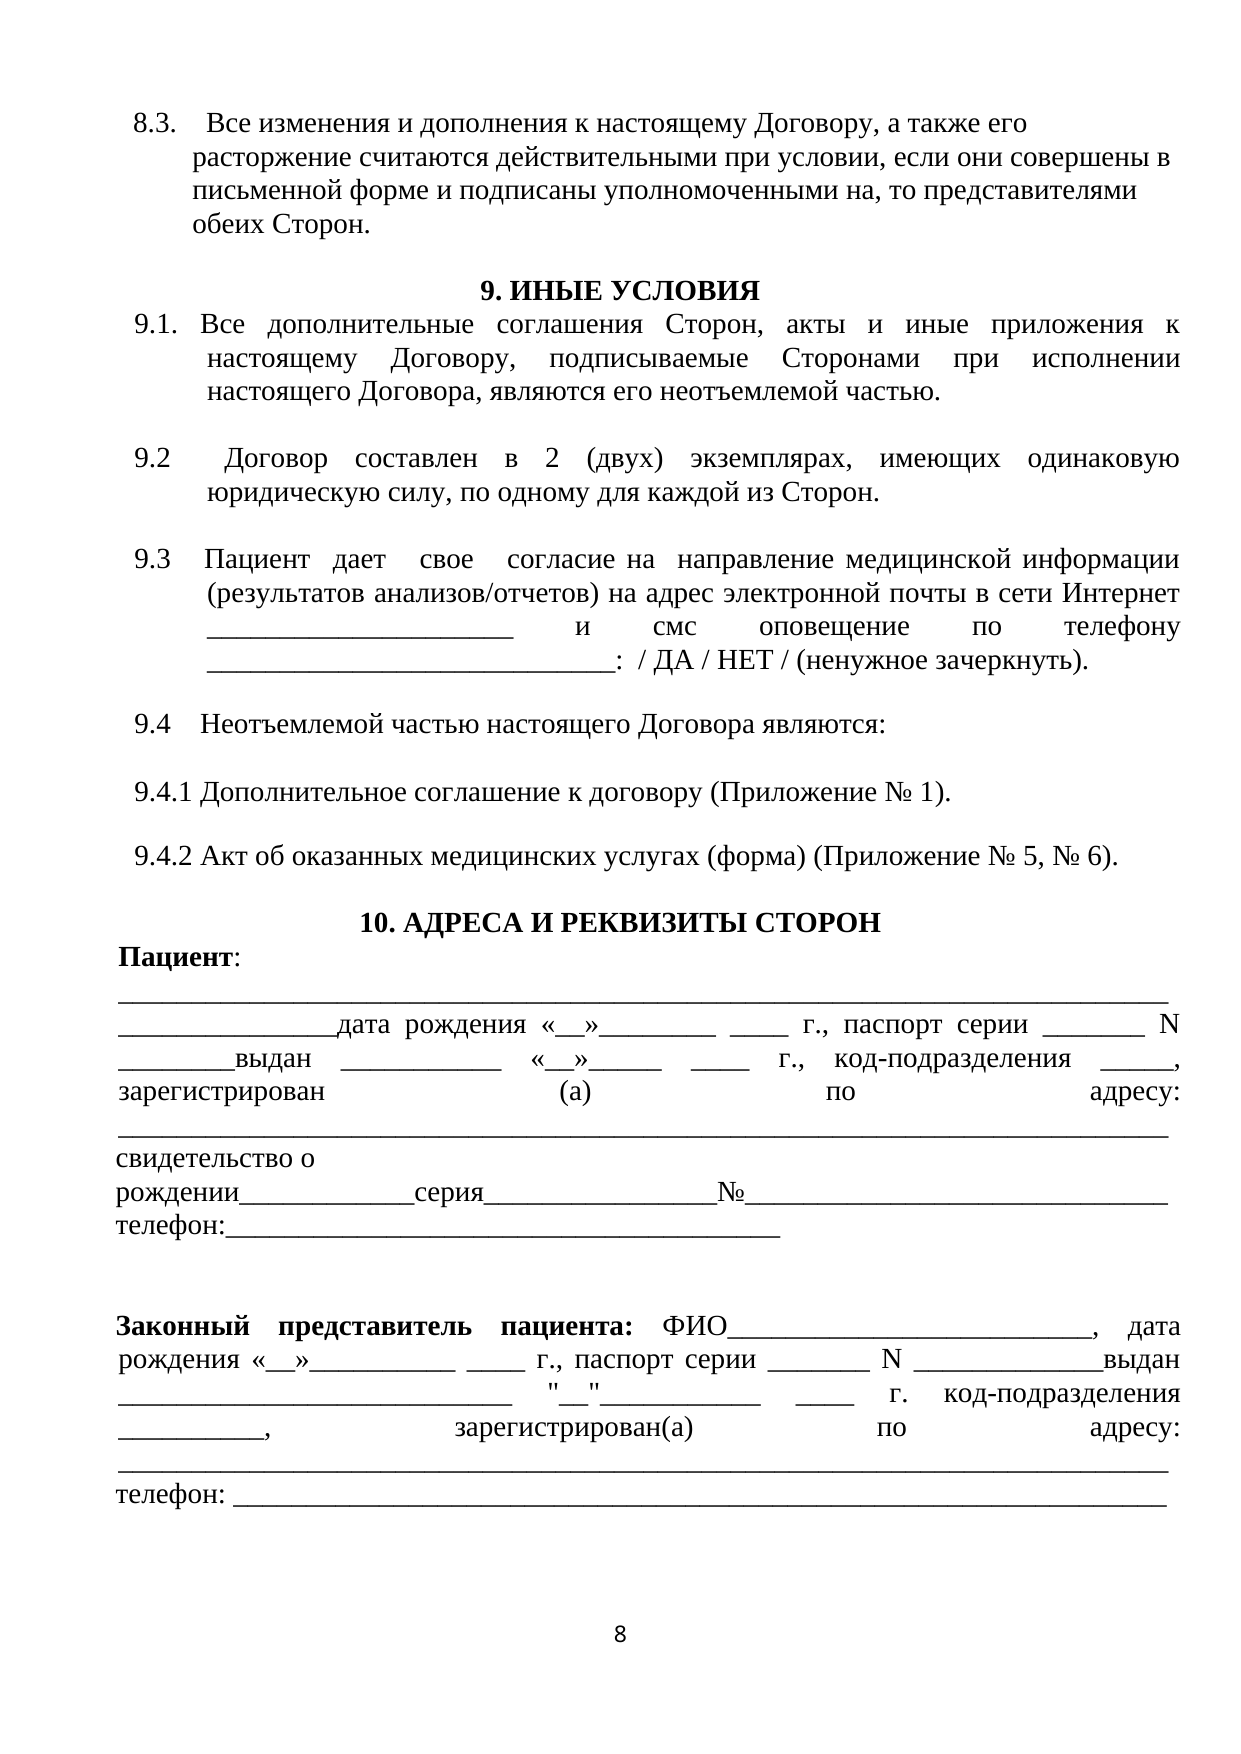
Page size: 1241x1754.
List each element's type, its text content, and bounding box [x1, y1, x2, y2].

text 9.4.1 Дополнительное соглашение к договору (Приложение № 1). [134, 774, 1181, 807]
text телефон: ________________________________________________________________ [115, 1476, 1181, 1509]
text телефон:______________________________________ [59, 1207, 1181, 1241]
text Законный представитель пациента: ФИО_________________________, дата рождения «__»__________ ____ г., паспорт серии _______ N _____________выдан ___________________________ "__"___________ ____ г. код-подразделения __________, зарегистрирован(а) по адресу: ________________________________________________________________________ [115, 1308, 1181, 1476]
text 8.3. Все изменения и дополнения к настоящему Договору, а также его расторжение считаются действительными при условии, если они совершены в письменной форме и подписаны уполномоченными на, то представителями обеих Сторон. [133, 105, 1181, 239]
text 9.3 Пациент дает свое согласие на направление медицинской информации (результатов анализов/отчетов) на адрес электронной почты в сети Интернет _____________________ и смс оповещение по телефону ____________________________: / ДА / НЕТ / (ненужное зачеркнуть). [134, 541, 1181, 675]
text 9.1. Все дополнительные соглашения Сторон, акты и иные приложения к настоящему Договору, подписываемые Сторонами при исполнении настоящего Договора, являются его неотъемлемой частью. [134, 306, 1181, 407]
text 9.4 Неотъемлемой частью настоящего Договора являются: [134, 707, 1181, 740]
text свидетельство о [59, 1140, 1181, 1174]
text 9.4.2 Акт об оказанных медицинских услугах (форма) (Приложение № 5, № 6). [134, 838, 1181, 872]
text 9.2 Договор составлен в 2 (двух) экземплярах, имеющих одинаковую юридическую силу, по одному для каждой из Сторон. [134, 441, 1181, 508]
text 9. ИНЫЕ УСЛОВИЯ [59, 273, 1181, 306]
text 10. АДРЕСА И РЕКВИЗИТЫ СТОРОН [59, 906, 1181, 939]
text рождении____________серия________________№_____________________________ [59, 1174, 1181, 1207]
text Пациент: _______________________________________________________________________________________дата рождения «__»________ ____ г., паспорт серии _______ N ________выдан ___________ «__»_____ ____ г., код-подразделения _____, зарегистрирован (а) по адресу: ________________________________________________________________________ [118, 939, 1181, 1140]
